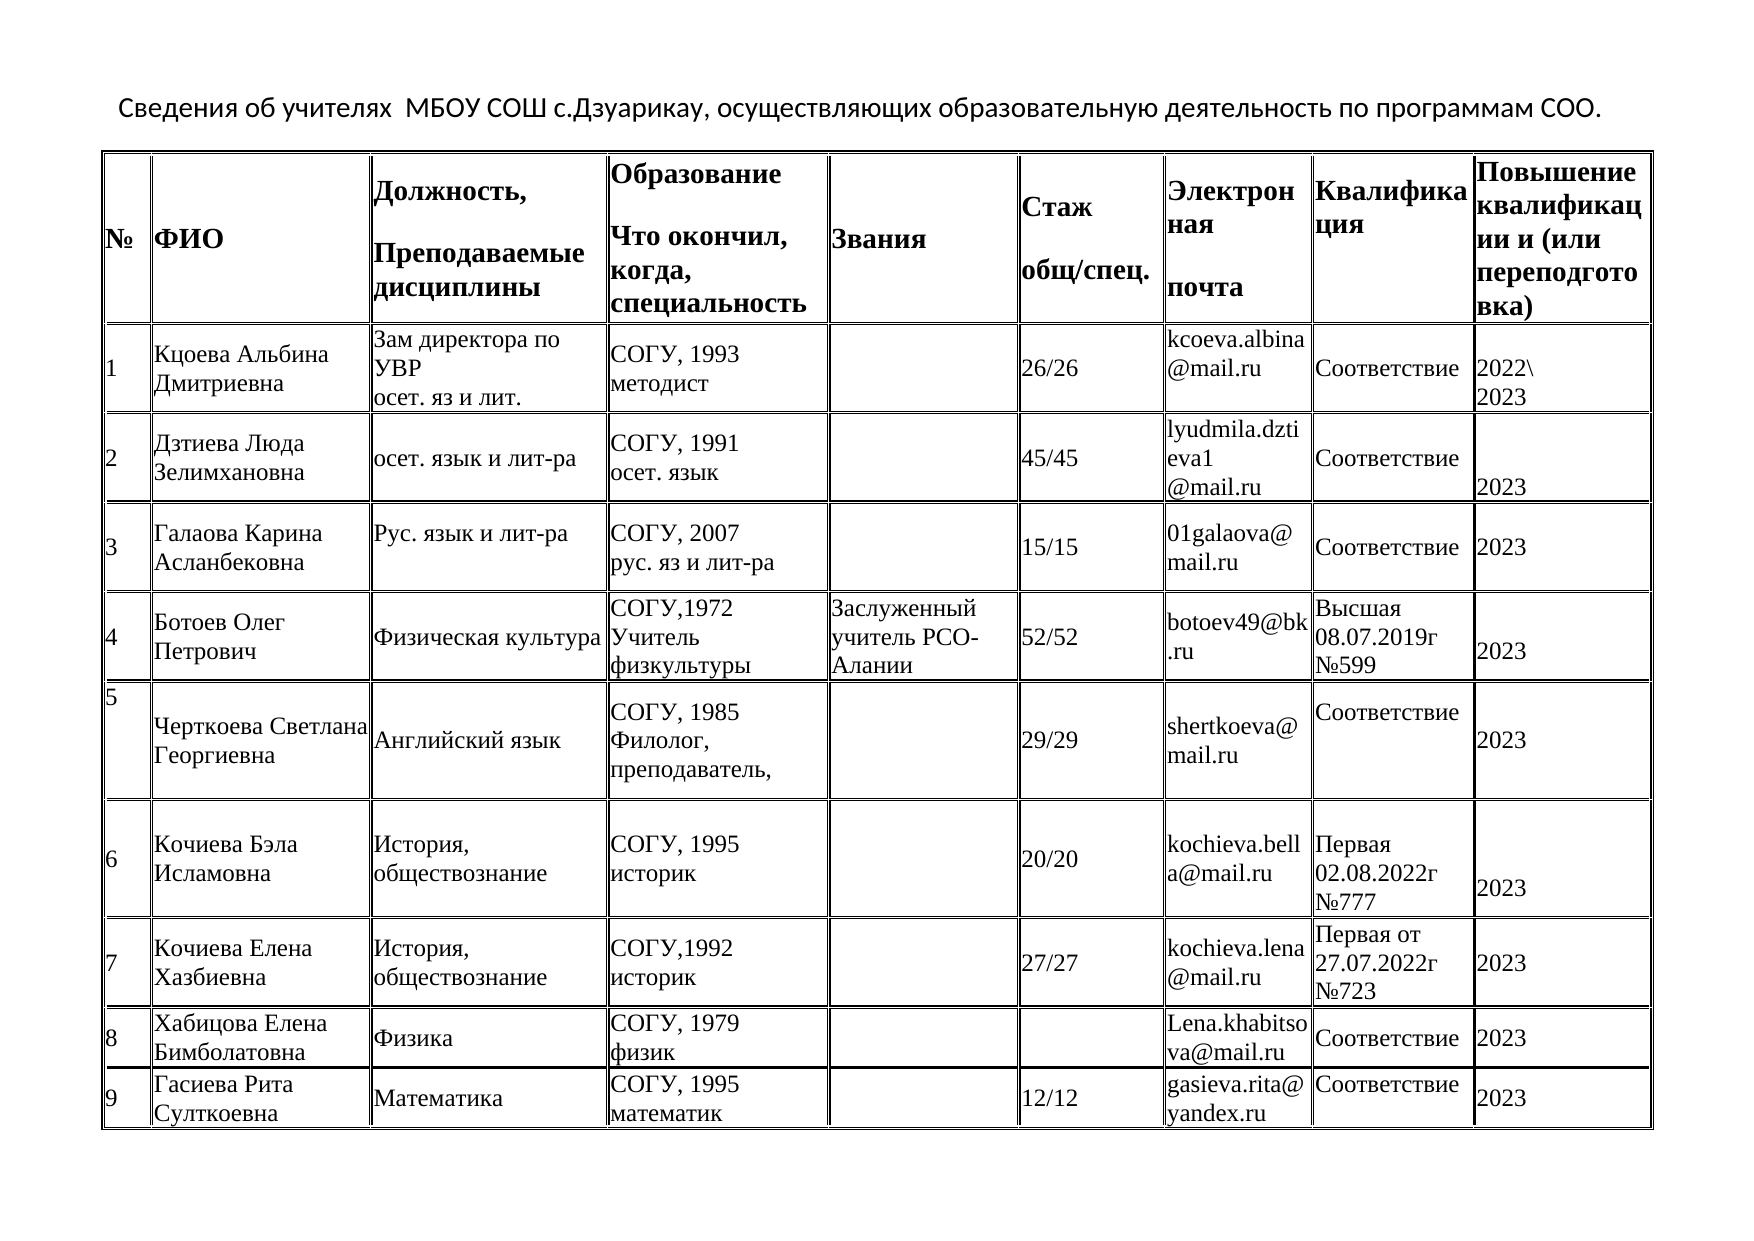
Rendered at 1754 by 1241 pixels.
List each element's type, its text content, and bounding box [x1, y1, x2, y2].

table_cell kochieva.bella@mail.ru [1166, 801, 1311, 916]
table_cell СОГУ, 1985 Филолог, преподаватель, [610, 683, 827, 797]
table_cell [1021, 1009, 1163, 1066]
table_cell [831, 414, 1017, 500]
table_cell 2022\ 2023 [1476, 321, 1651, 411]
table_cell 2023 [1474, 1066, 1650, 1127]
table_header Электронная почта [1165, 154, 1312, 321]
table_cell Кцоева Альбина Дмитриевна [153, 325, 369, 411]
table_cell Зам директора по УВР осет. яз и лит. [373, 325, 606, 411]
table_header Повышение квалификации и (или переподготовка) [1474, 154, 1650, 321]
table_cell СОГУ, 2007 рус. яз и лит-ра [610, 504, 827, 590]
table_cell 12/12 [1019, 1069, 1164, 1127]
table_cell Соответствие [1314, 325, 1473, 411]
table_cell [831, 919, 1017, 1005]
table_cell 01galaova@mail.ru [1166, 504, 1311, 590]
table_cell Физическая культура [373, 593, 606, 679]
table_cell Кочиева Елена Хазбиевна [153, 919, 369, 1005]
table_cell 1 [105, 321, 150, 411]
table_cell Галаова Карина Асланбековна [153, 504, 369, 590]
table_cell 2023 [1476, 798, 1651, 916]
table_cell 8 [105, 1005, 150, 1066]
table_cell Высшая 08.07.2019г №599 [1314, 593, 1473, 679]
table_cell 3 [105, 500, 150, 590]
table_cell 15/15 [1021, 504, 1163, 590]
table_cell lyudmila.dztieva1 @mail.ru [1166, 414, 1311, 500]
table_header ФИО [151, 152, 371, 321]
table_cell История, обществознание [373, 919, 606, 1005]
table_cell Хабицова Елена Бимболатовна [153, 1009, 369, 1066]
table_cell 45/45 [1021, 414, 1163, 500]
table_cell Рус. язык и лит-ра [373, 504, 606, 590]
table_cell Черткоева Светлана Георгиевна [153, 683, 369, 797]
table_cell СОГУ, 1995 математик [608, 1066, 829, 1127]
table_cell Первая от 27.07.2022г №723 [1314, 919, 1473, 1005]
table_cell История, обществознание [373, 801, 606, 916]
table_cell СОГУ, 1995 историк [610, 801, 827, 916]
table_cell 4 [103, 590, 151, 679]
table_cell 9 [105, 1066, 151, 1127]
table_cell 2023 [1474, 411, 1652, 500]
table_cell Соответствие [1314, 683, 1473, 797]
table_cell [831, 325, 1017, 411]
table_cell 20/20 [1021, 801, 1163, 916]
table_cell [829, 1066, 1019, 1127]
table_cell Ботоев Олег Петрович [153, 593, 369, 679]
table_cell gasieva.rita@yandex.ru [1165, 1069, 1312, 1127]
table_cell botoev49@bk.ru [1166, 593, 1311, 679]
table_cell СОГУ, 1979 физик [610, 1009, 827, 1066]
table_cell 2023 [1476, 500, 1651, 590]
table_cell Кочиева Бэла Исламовна [153, 801, 369, 916]
table_cell 52/52 [1021, 593, 1163, 679]
table_cell 29/29 [1021, 683, 1163, 797]
table_cell Соответствие [1314, 414, 1473, 500]
table_header Квалификация [1313, 152, 1474, 321]
table_cell Математика [371, 1066, 608, 1127]
table_cell [831, 801, 1017, 916]
table_cell СОГУ,1972 Учитель физкультуры [610, 593, 827, 679]
table_cell 2 [103, 411, 151, 500]
table_cell 2023 [1474, 916, 1652, 1005]
table_cell Заслуженный учитель РСО-Алании [831, 593, 1017, 679]
table_cell 27/27 [1021, 919, 1163, 1005]
table_cell Физика [373, 1009, 606, 1066]
table_cell Гасиева Рита Султкоевна [151, 1066, 371, 1127]
table_cell 7 [103, 916, 151, 1005]
table_header Образование Что окончил, когда, специальность [608, 152, 829, 321]
table_cell Соответствие [1314, 504, 1473, 590]
table_cell Первая 02.08.2022г №777 [1314, 801, 1473, 916]
table_cell СОГУ,1992 историк [610, 919, 827, 1005]
table_cell Соответствие [1313, 1069, 1474, 1127]
table_cell Дзтиева Люда Зелимхановна [153, 414, 369, 500]
table_cell [831, 504, 1017, 590]
table_header № [105, 154, 151, 321]
table_cell Lena.khabitsova@mail.ru [1166, 1009, 1311, 1066]
table_cell 2023 [1474, 590, 1652, 679]
table_header Звания [829, 152, 1019, 321]
text Сведения об учителях МБОУ СОШ с.Дзуарикау, осуществляющих образовательную деятельность по программам СОО. [118, 89, 1636, 124]
table_cell 2023 [1476, 679, 1651, 797]
table_cell СОГУ, 1991 осет. язык [610, 414, 827, 500]
table_header Стаж общ/спец. [1019, 154, 1164, 321]
table_cell Английский язык [373, 683, 606, 797]
table_cell 2023 [1476, 1005, 1651, 1066]
table_cell 5 [105, 679, 150, 797]
table_cell осет. язык и лит-ра [373, 414, 606, 500]
table_cell [831, 1009, 1017, 1066]
table_cell shertkoeva@mail.ru [1166, 683, 1311, 797]
table_cell kcoeva.albina@mail.ru [1166, 325, 1311, 411]
table_cell Соответствие [1314, 1009, 1473, 1066]
table_header Должность, Преподаваемые дисциплины [371, 152, 608, 321]
table_cell 6 [105, 798, 150, 916]
table_cell kochieva.lena@mail.ru [1166, 919, 1311, 1005]
table_cell [831, 683, 1017, 797]
table_cell 26/26 [1021, 325, 1163, 411]
table_cell СОГУ, 1993 методист [610, 325, 827, 411]
